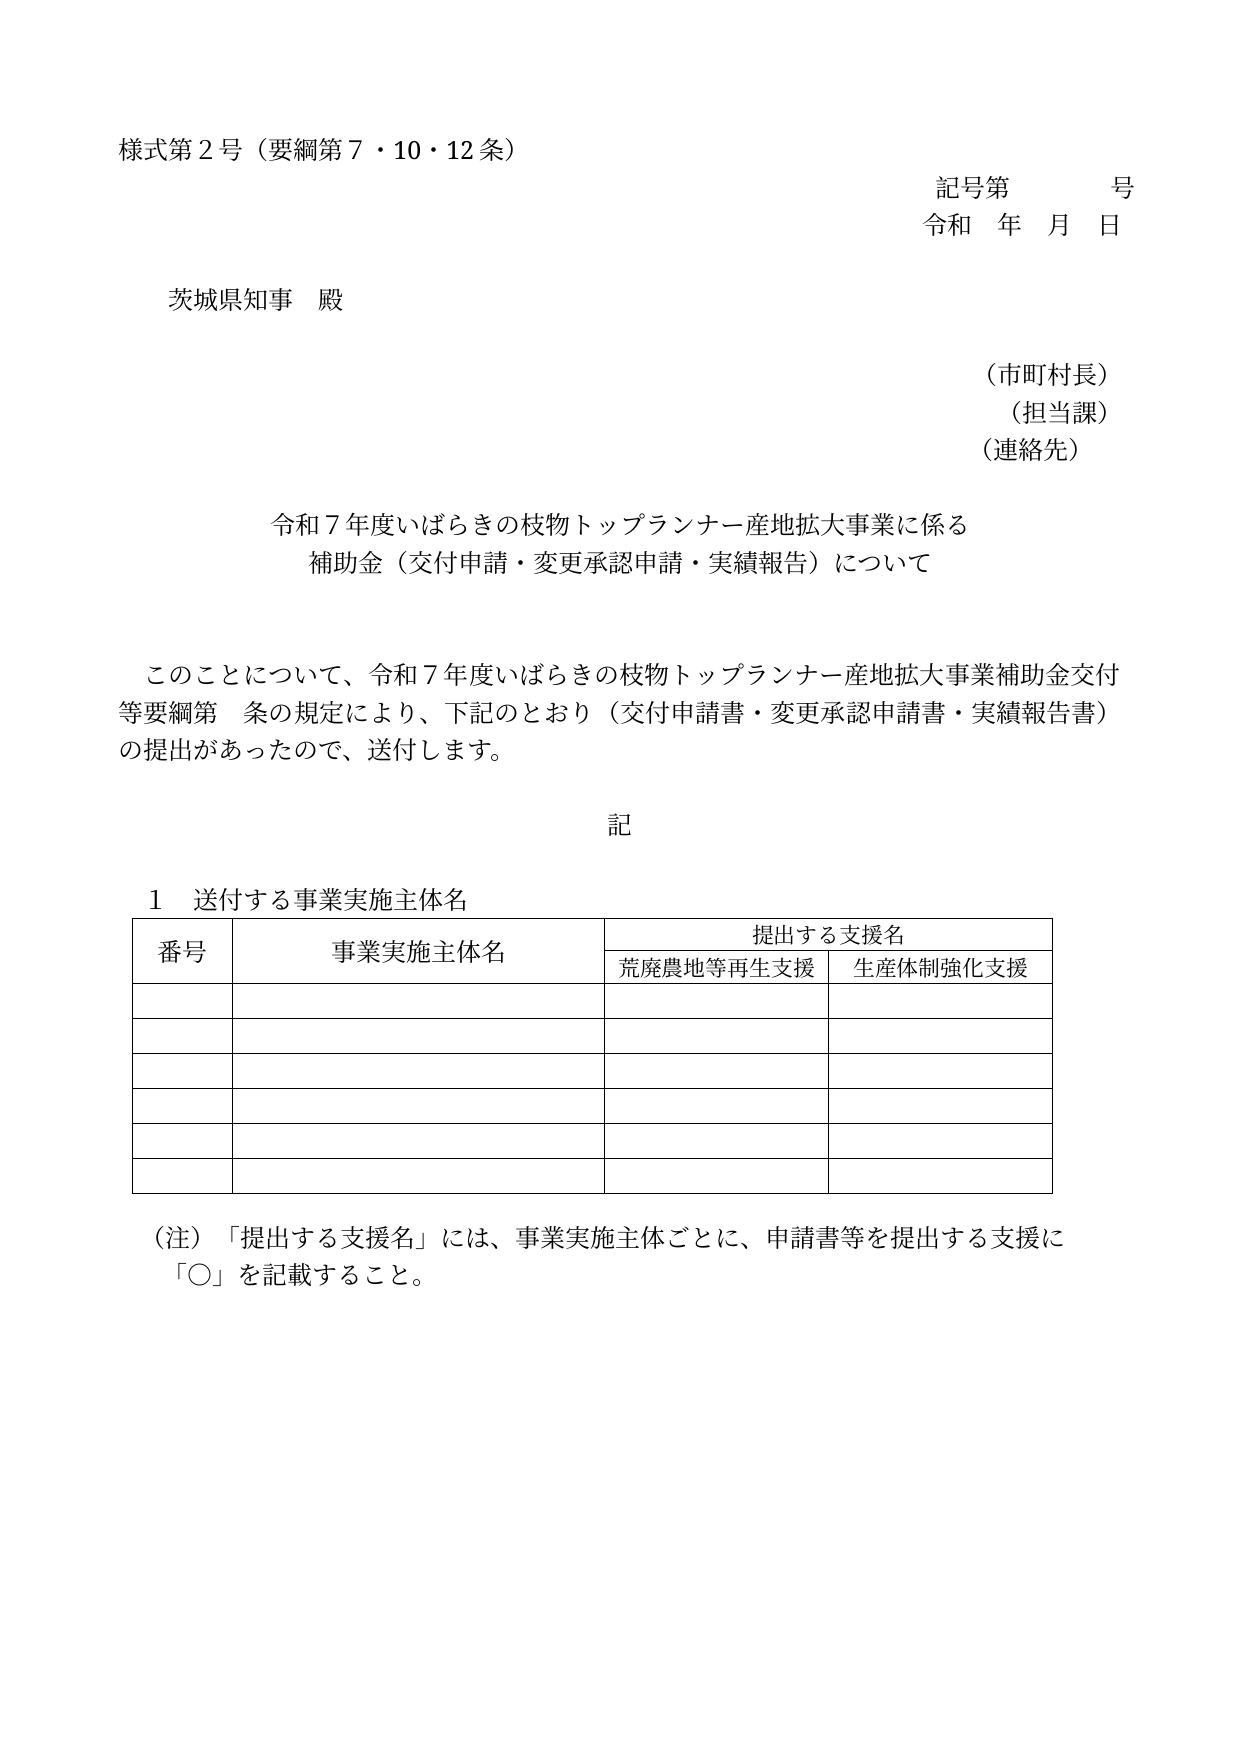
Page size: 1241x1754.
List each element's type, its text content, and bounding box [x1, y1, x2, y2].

table_cell [233, 984, 604, 1018]
text （担当課） [118, 393, 1122, 430]
table_cell [133, 1019, 232, 1053]
table_cell [605, 984, 828, 1018]
text このことについて、令和７年度いばらきの枝物トップランナー産地拡大事業補助金交付等要綱第 条の規定により、下記のとおり（交付申請書・変更承認申請書・実績報告書）の提出があったので、送付します。 [118, 655, 1122, 768]
table_cell [133, 1054, 232, 1088]
text 令和 年 月 日 [118, 205, 1122, 243]
table_cell [233, 1019, 604, 1053]
table_cell [133, 1124, 232, 1158]
table_cell 生産体制強化支援 [829, 951, 1052, 983]
table_cell [829, 984, 1052, 1018]
text （市町村長） [118, 355, 1122, 393]
text 令和７年度いばらきの枝物トップランナー産地拡大事業に係る [118, 505, 1122, 543]
text 「○」を記載すること。 [162, 1255, 1122, 1293]
text 記号第 号 [118, 168, 1135, 205]
table_cell [829, 1089, 1052, 1123]
table_header 事業実施主体名 [233, 919, 604, 983]
table_cell [829, 1124, 1052, 1158]
table_cell [233, 1054, 604, 1088]
text （連絡先） [118, 430, 1093, 468]
table_header 番号 [133, 919, 232, 983]
table_cell [605, 1124, 828, 1158]
table_cell [133, 1089, 232, 1123]
table_cell [233, 1089, 604, 1123]
table_cell [233, 1159, 604, 1193]
text 様式第２号（要綱第７・10・12条） [118, 130, 1122, 168]
table_cell [233, 1124, 604, 1158]
text 補助金（交付申請・変更承認申請・実績報告）について [118, 543, 1122, 580]
text 茨城県知事 殿 [118, 280, 1122, 318]
table_cell [829, 1054, 1052, 1088]
text １ 送付する事業実施主体名 [118, 880, 1122, 918]
table_cell [829, 1159, 1052, 1193]
table_cell [605, 1159, 828, 1193]
table_cell [133, 1159, 232, 1193]
table_cell 荒廃農地等再生支援 [605, 951, 828, 983]
table_cell [605, 1054, 828, 1088]
text （注）「提出する支援名」には、事業実施主体ごとに、申請書等を提出する支援に [140, 1218, 1122, 1255]
text 記 [118, 805, 1122, 843]
table_cell [133, 984, 232, 1018]
table_cell [605, 1089, 828, 1123]
table_header 提出する支援名 [605, 919, 1052, 950]
table_cell [829, 1019, 1052, 1053]
table_cell [605, 1019, 828, 1053]
